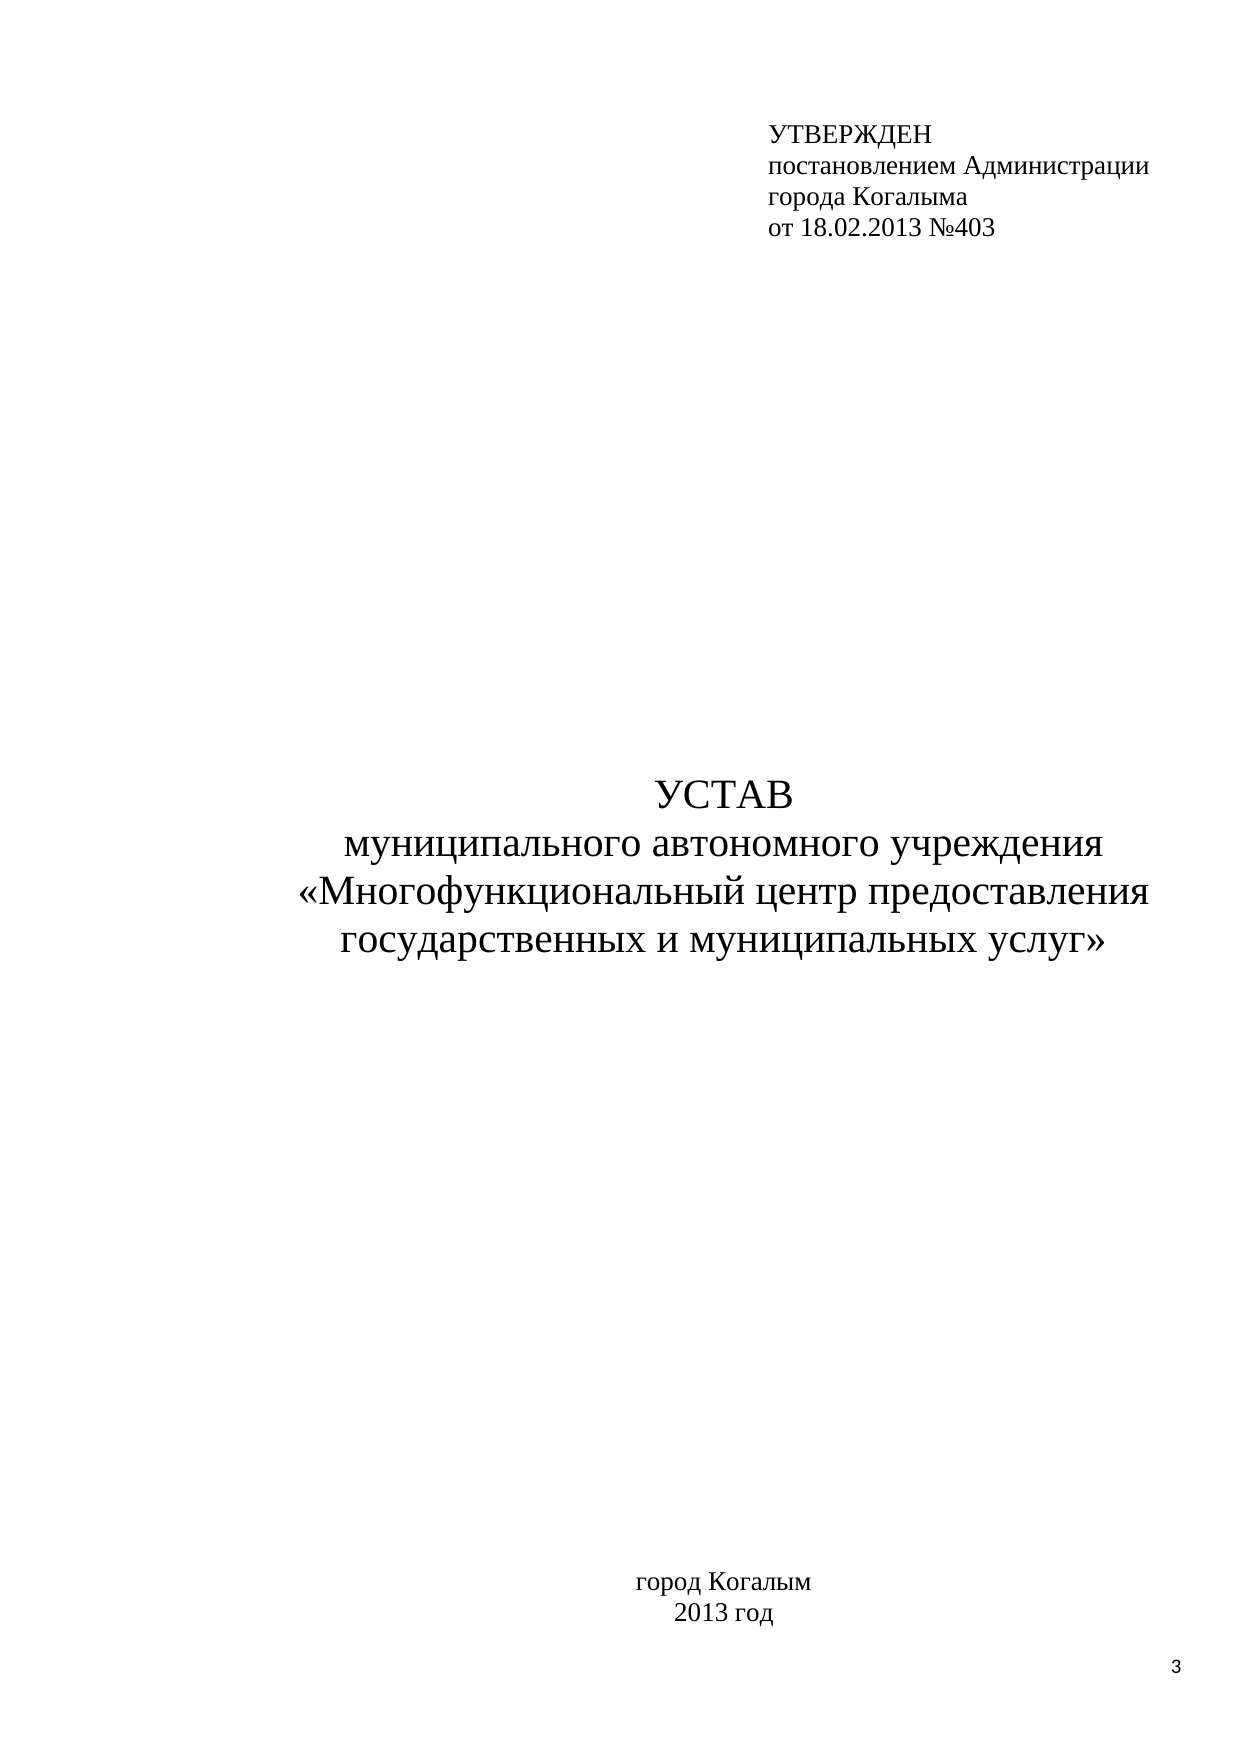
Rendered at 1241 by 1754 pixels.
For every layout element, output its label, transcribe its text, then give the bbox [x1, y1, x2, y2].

text от 18.02.2013 №403 [266, 212, 1181, 243]
text города Когалыма [266, 180, 1181, 212]
text УСТАВ [266, 770, 1181, 818]
text муниципального автономного учреждения «Многофункциональный центр предоставления государственных и муниципальных услуг» [266, 818, 1181, 961]
text постановлением Администрации [266, 149, 1181, 180]
text город Когалым [266, 1565, 1181, 1596]
text УТВЕРЖДЕН [266, 118, 1181, 149]
text 2013 год [266, 1596, 1181, 1627]
